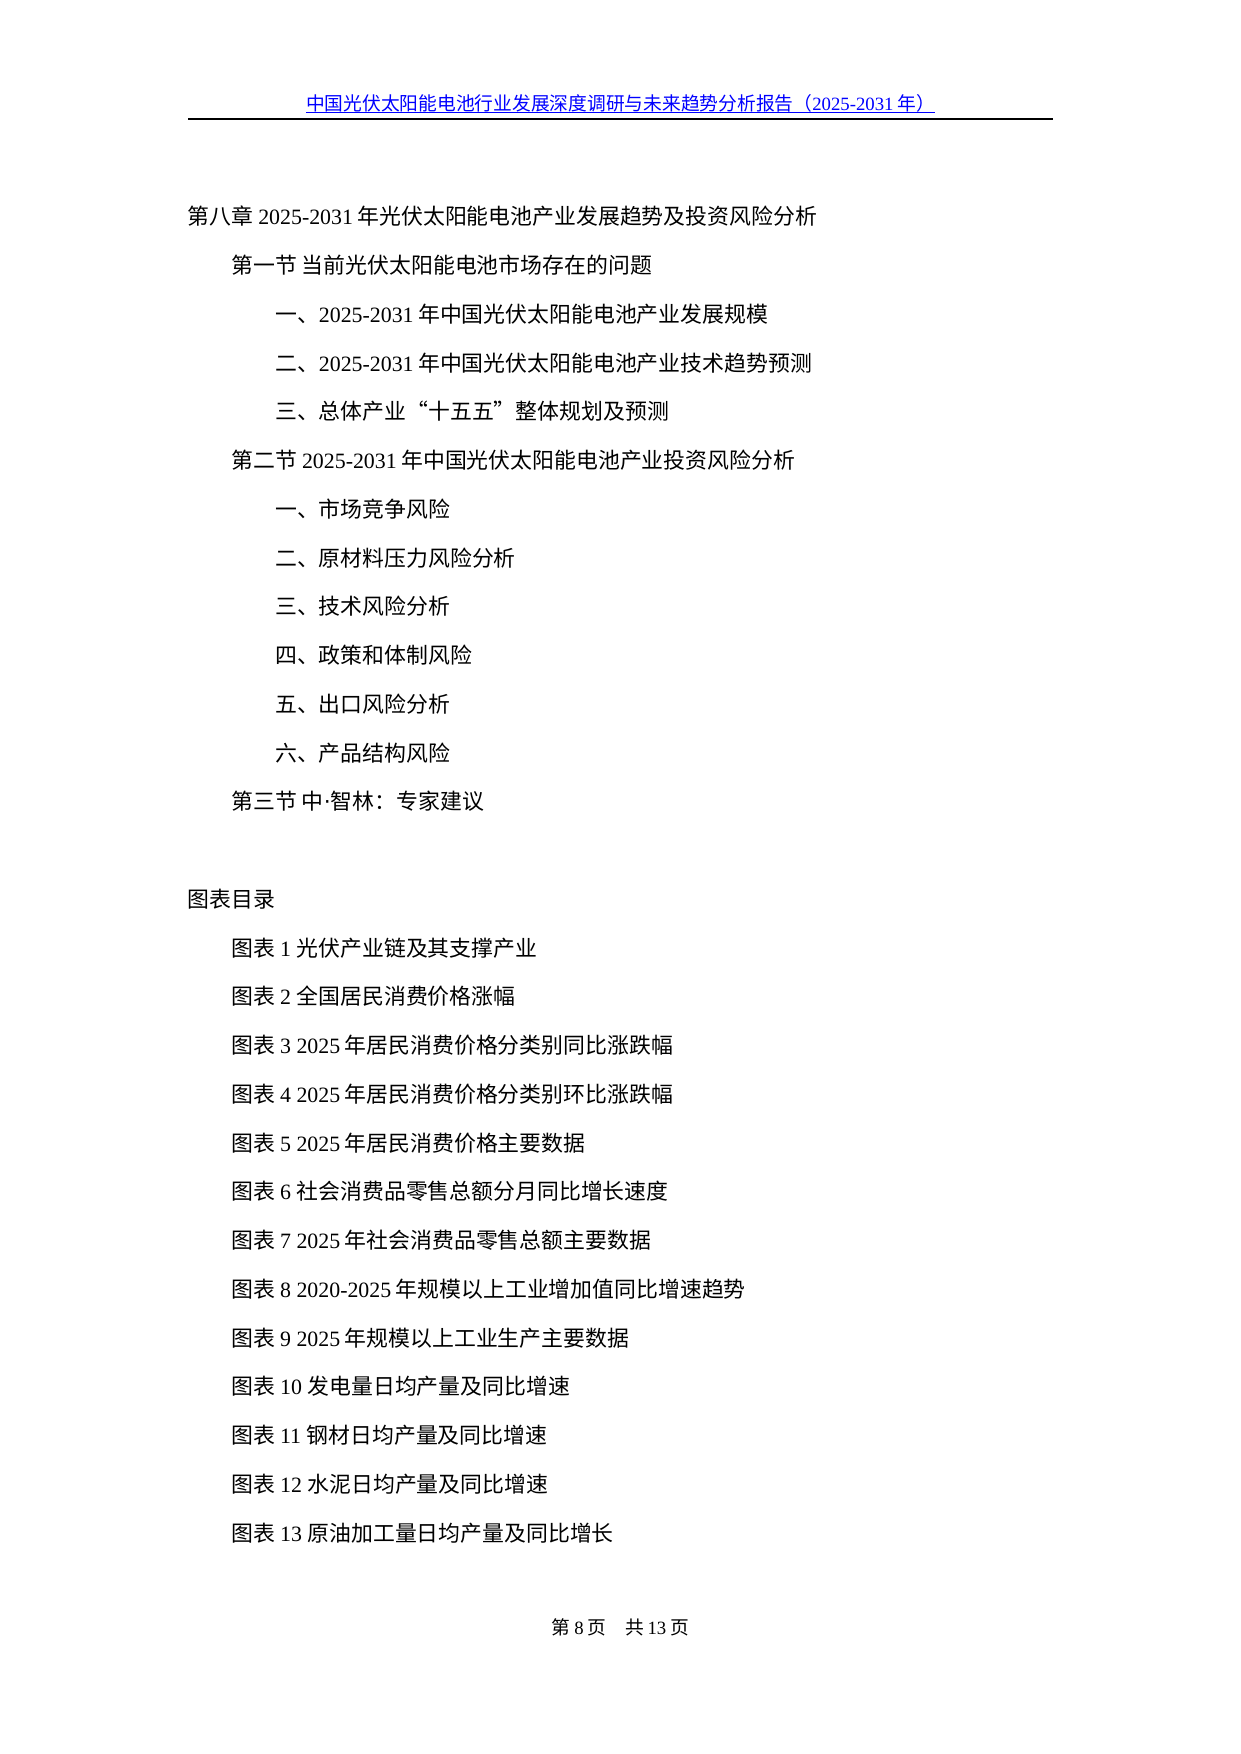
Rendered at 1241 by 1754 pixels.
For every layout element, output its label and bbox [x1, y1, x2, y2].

text [187, 150, 1053, 1548]
